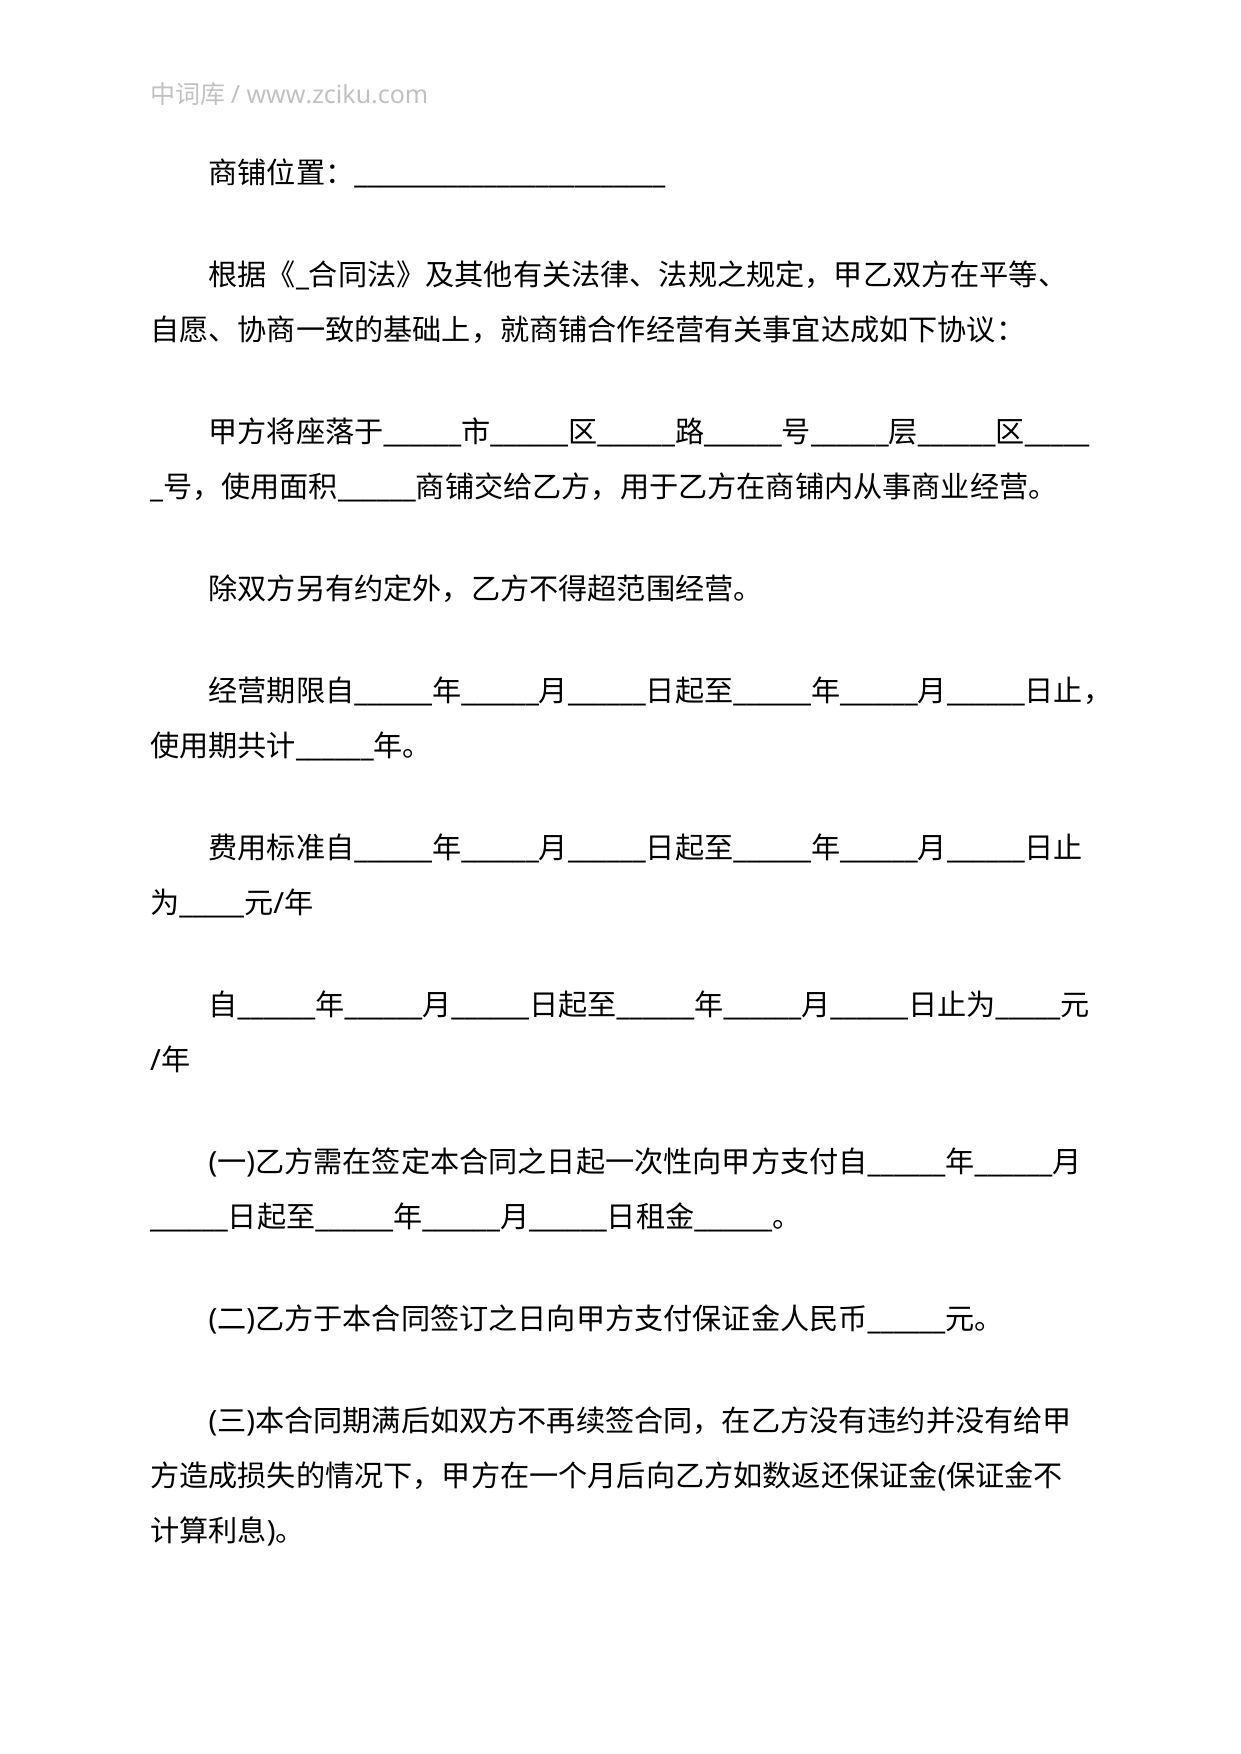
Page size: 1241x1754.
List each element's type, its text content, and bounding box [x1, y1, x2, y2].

text 费用标准自______年______月______日起至______年______月______日止为_____元/年 [150, 824, 1090, 922]
text (三)本合同期满后如双方不再续签合同，在乙方没有违约并没有给甲方造成损失的情况下，甲方在一个月后向乙方如数返还保证金(保证金不计算利息)。 [150, 1397, 1090, 1550]
text (二)乙方于本合同签订之日向甲方支付保证金人民币______元。 [150, 1295, 1090, 1338]
text 经营期限自______年______月______日起至______年______月______日止，使用期共计______年。 [150, 667, 1090, 765]
text (一)乙方需在签定本合同之日起一次性向甲方支付自______年______月______日起至______年______月______日租金______。 [150, 1138, 1090, 1236]
text 商铺位置：________________________ [150, 150, 1090, 192]
text 根据《_合同法》及其他有关法律、法规之规定，甲乙双方在平等、自愿、协商一致的基础上，就商铺合作经营有关事宜达成如下协议： [150, 252, 1090, 349]
text 自______年______月______日起至______年______月______日止为_____元/年 [150, 981, 1090, 1079]
text 除双方另有约定外，乙方不得超范围经营。 [150, 566, 1090, 608]
text 甲方将座落于______市______区______路______号______层______区______号，使用面积______商铺交给乙方，用于乙方在商铺内从事商业经营。 [150, 409, 1090, 506]
